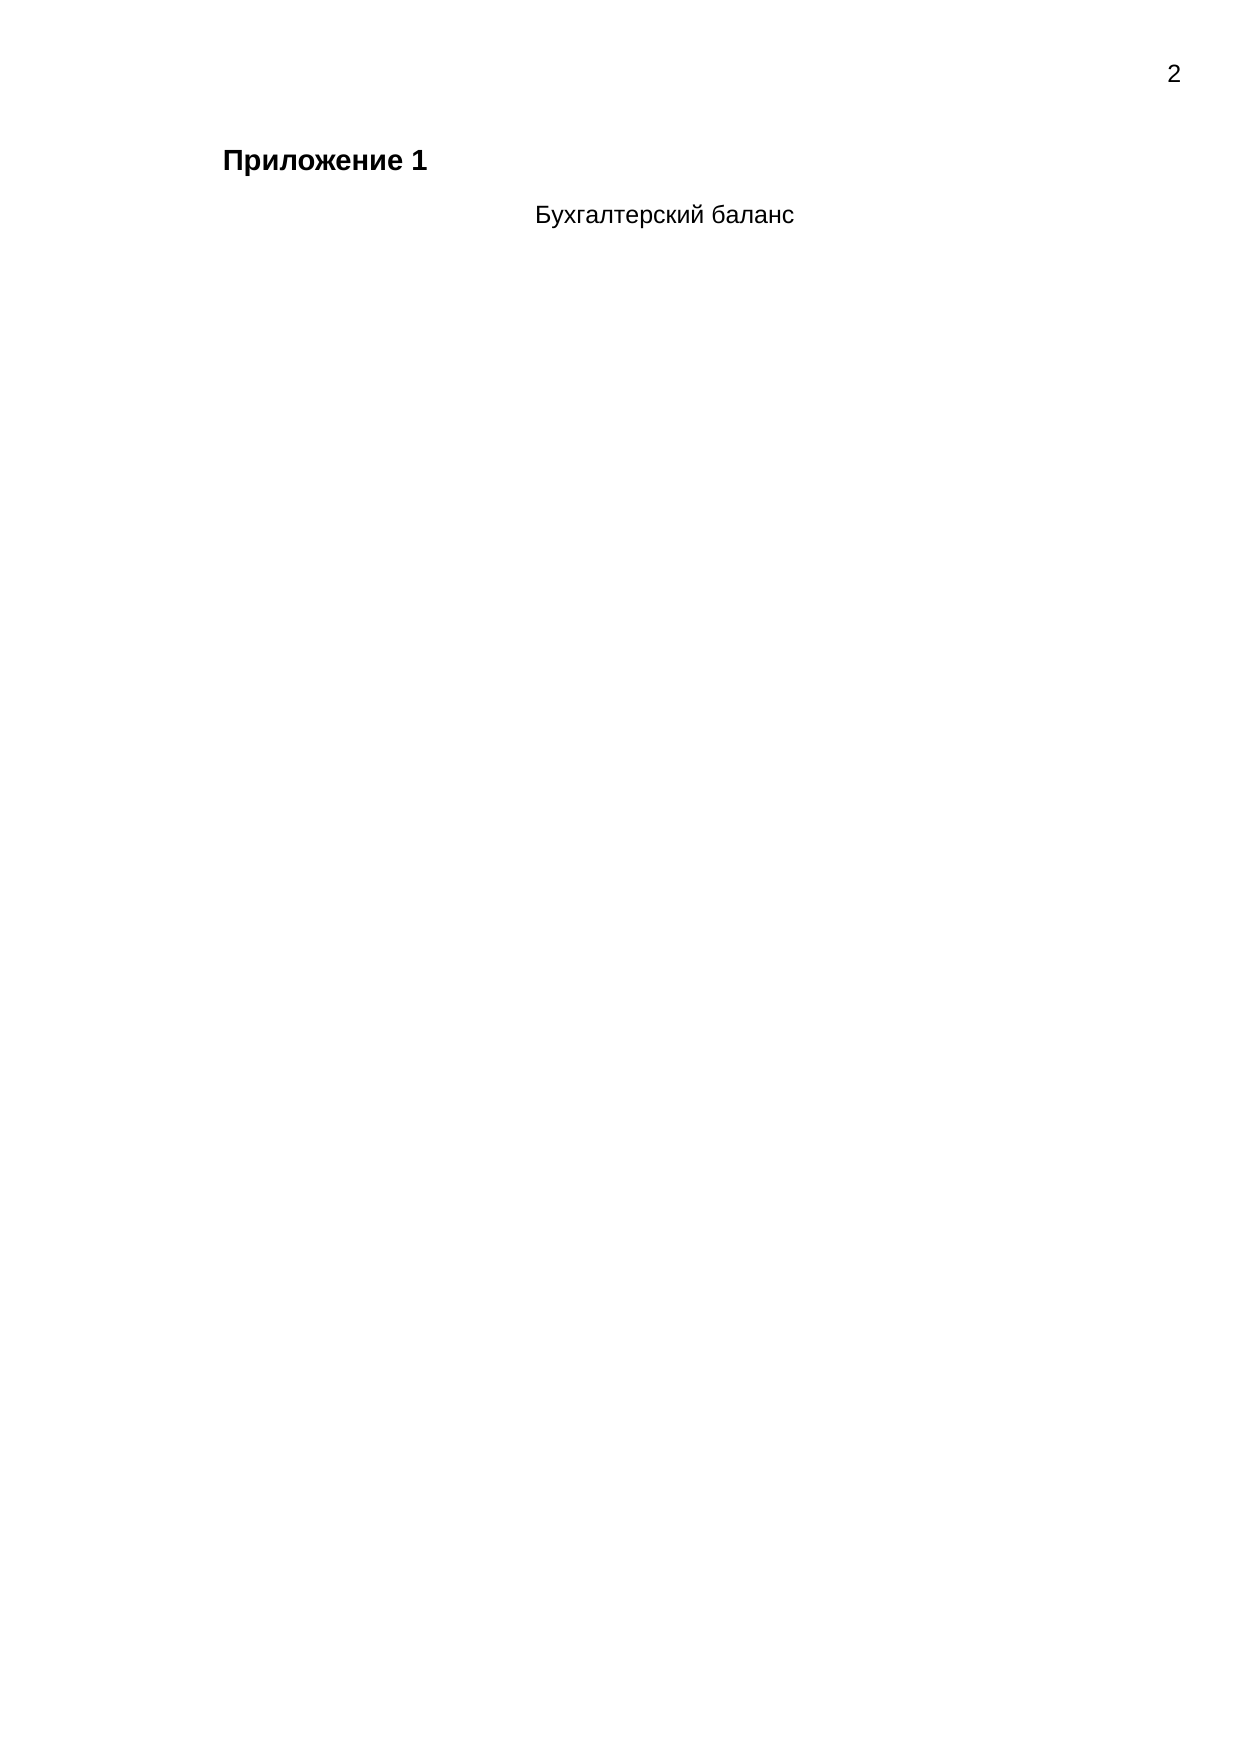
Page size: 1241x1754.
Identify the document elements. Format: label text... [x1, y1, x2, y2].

subtitle Приложение 1 [148, 143, 1181, 177]
subtitle Бухгалтерский баланс [148, 200, 1181, 228]
